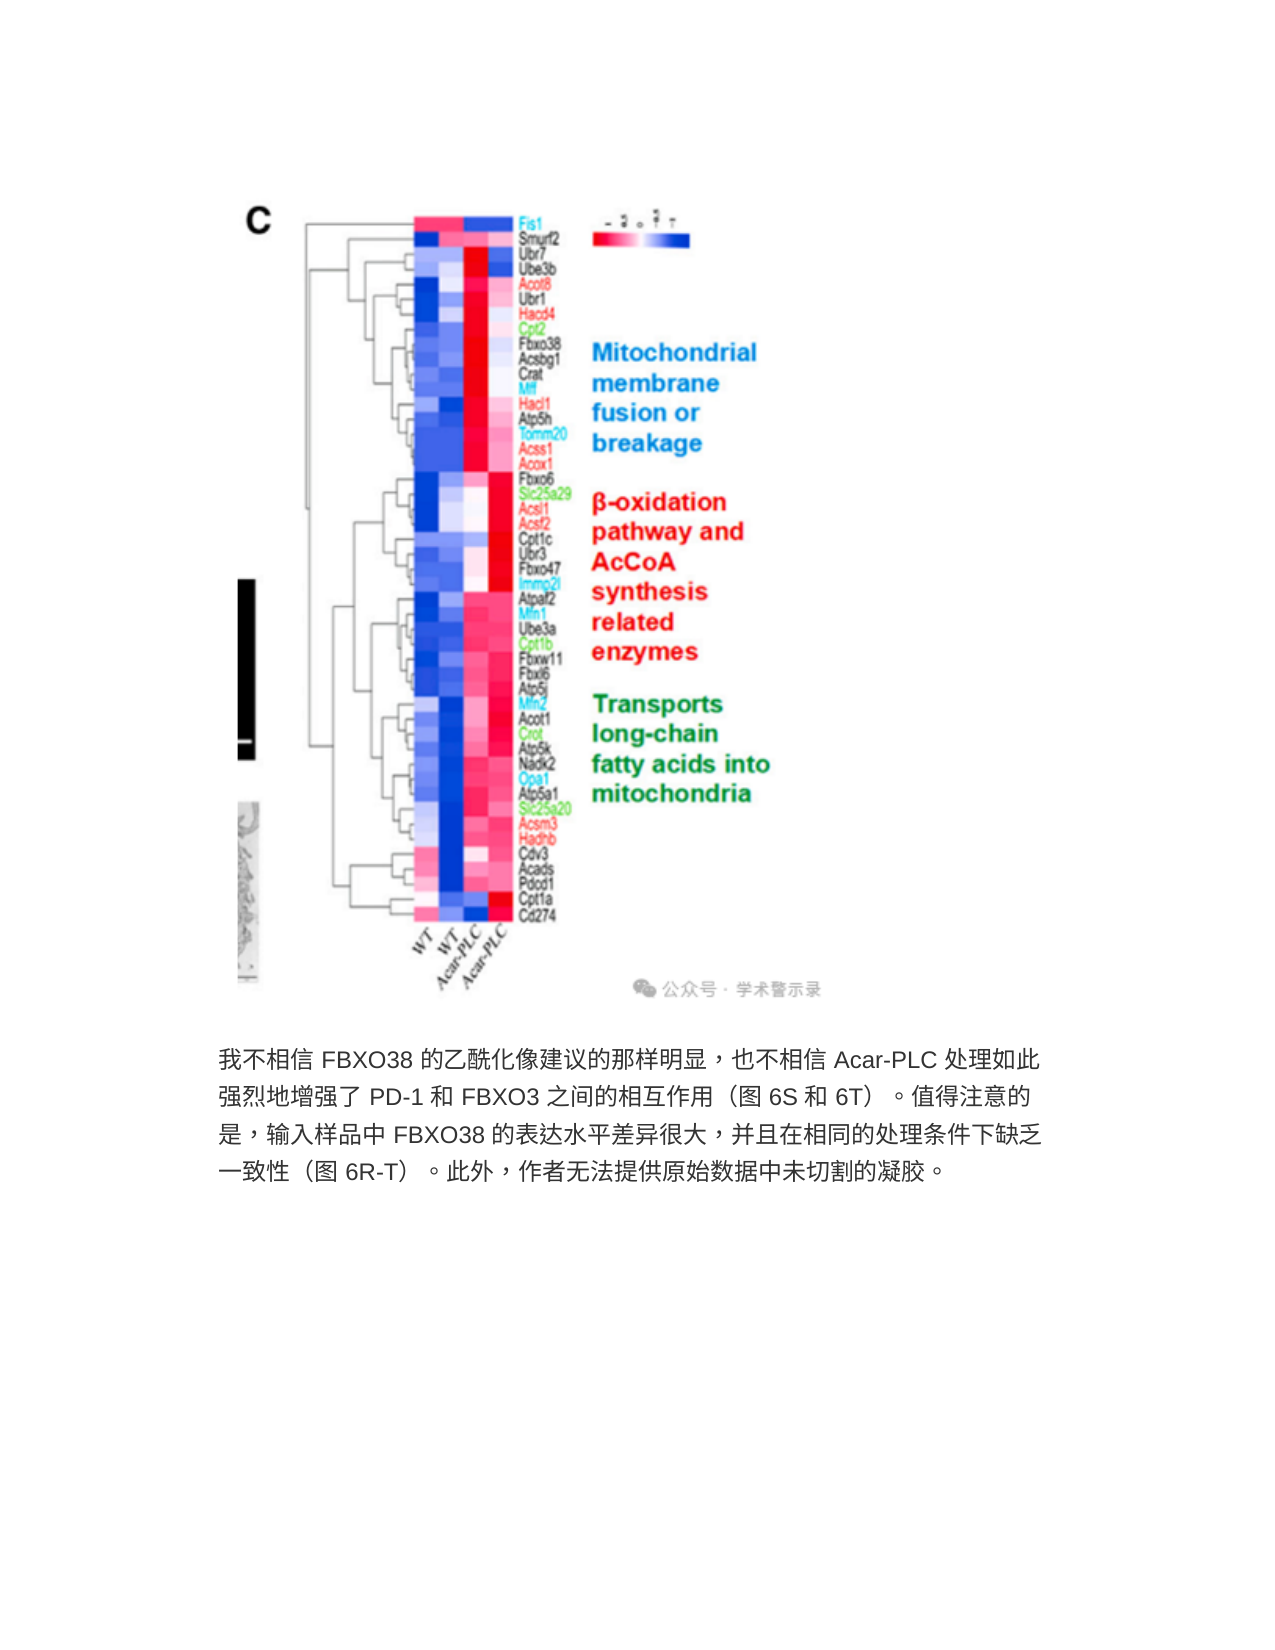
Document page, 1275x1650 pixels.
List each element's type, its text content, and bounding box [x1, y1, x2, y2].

picture [237, 150, 840, 1013]
text 我不相信 FBXO38 的乙酰化像建议的那样明显，也不相信 Acar-PLC 处理如此强烈地增强了 PD-1 和 FBXO3 之间的相互作用（图 6S 和 6T）。值得注意的是，输入样品中 FBXO38 的表达水平差异很大，并且在相同的处理条件下缺乏一致性（图 6R-T）。此外，作者无法提供原始数据中未切割的凝胶。 [219, 1037, 1056, 1187]
